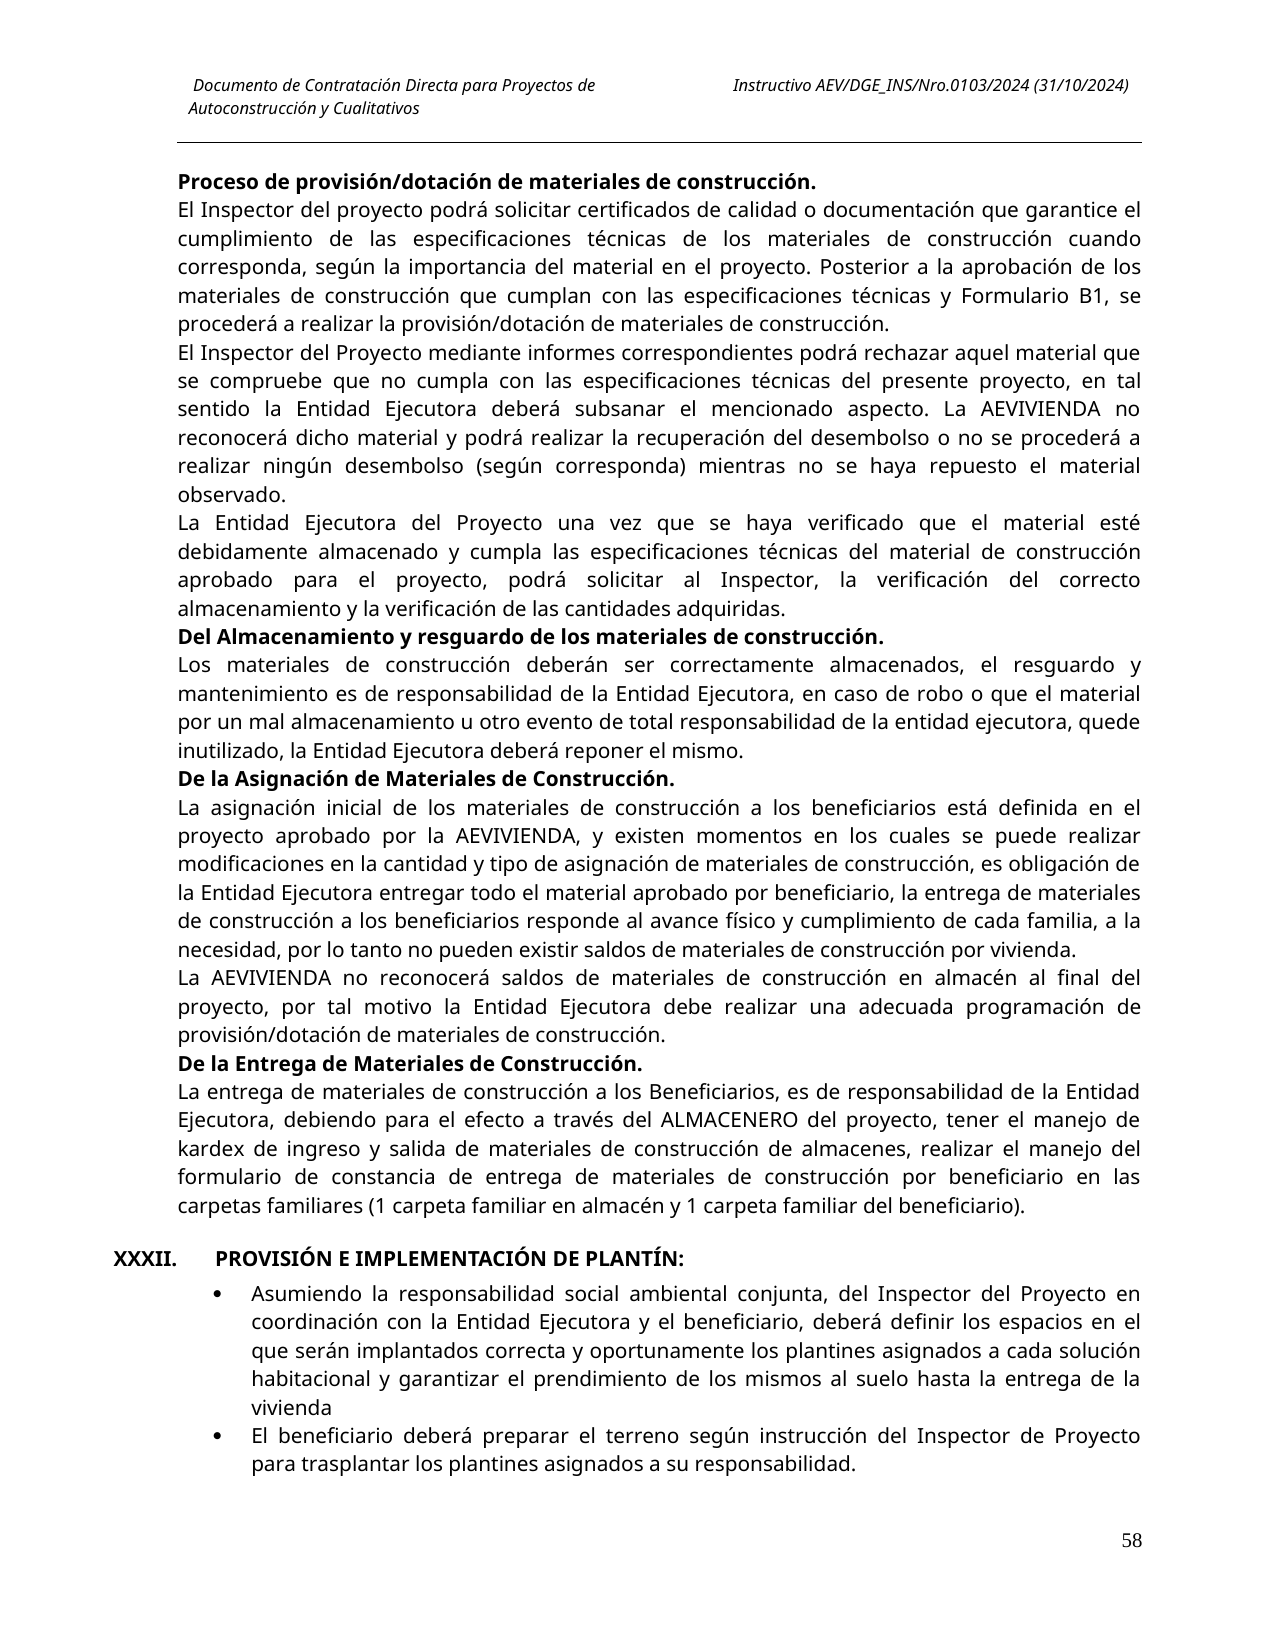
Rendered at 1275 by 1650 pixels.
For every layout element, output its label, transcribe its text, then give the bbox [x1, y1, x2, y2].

list Asumiendo la responsabilidad social ambiental conjunta, del Inspector del Proyecto en coordinación con la Entidad Ejecutora y el beneficiario, deberá definir los espacios en el que serán implantados correcta y oportunamente los plantines asignados a cada solución habitacional y garantizar el prendimiento de los mismos al suelo hasta la entrega de la vivienda [213, 1279, 1142, 1421]
list El beneficiario deberá preparar el terreno según instrucción del Inspector de Proyecto para trasplantar los plantines asignados a su responsabilidad. [213, 1421, 1142, 1478]
text Del Almacenamiento y resguardo de los materiales de construcción. [177, 622, 1142, 651]
text De la Entrega de Materiales de Construcción. [177, 1049, 1142, 1077]
text El Inspector del Proyecto mediante informes correspondientes podrá rechazar aquel material que se compruebe que no cumpla con las especificaciones técnicas del presente proyecto, en tal sentido la Entidad Ejecutora deberá subsanar el mencionado aspecto. La AEVIVIENDA no reconocerá dicho material y podrá realizar la recuperación del desembolso o no se procederá a realizar ningún desembolso (según corresponda) mientras no se haya repuesto el material observado. [177, 338, 1142, 508]
text Proceso de provisión/dotación de materiales de construcción. [177, 167, 1142, 196]
text Los materiales de construcción deberán ser correctamente almacenados, el resguardo y mantenimiento es de responsabilidad de la Entidad Ejecutora, en caso de robo o que el material por un mal almacenamiento u otro evento de total responsabilidad de la entidad ejecutora, quede inutilizado, la Entidad Ejecutora deberá reponer el mismo. [177, 651, 1142, 764]
text De la Asignación de Materiales de Construcción. [177, 764, 1142, 793]
text La AEVIVIENDA no reconocerá saldos de materiales de construcción en almacén al final del proyecto, por tal motivo la Entidad Ejecutora debe realizar una adecuada programación de provisión/dotación de materiales de construcción. [177, 963, 1142, 1049]
text El Inspector del proyecto podrá solicitar certificados de calidad o documentación que garantice el cumplimiento de las especificaciones técnicas de los materiales de construcción cuando corresponda, según la importancia del material en el proyecto. Posterior a la aprobación de los materiales de construcción que cumplan con las especificaciones técnicas y Formulario B1, se procederá a realizar la provisión/dotación de materiales de construcción. [177, 196, 1142, 338]
text La entrega de materiales de construcción a los Beneficiarios, es de responsabilidad de la Entidad Ejecutora, debiendo para el efecto a través del ALMACENERO del proyecto, tener el manejo de kardex de ingreso y salida de materiales de construcción de almacenes, realizar el manejo del formulario de constancia de entrega de materiales de construcción por beneficiario en las carpetas familiares (1 carpeta familiar en almacén y 1 carpeta familiar del beneficiario). [177, 1077, 1142, 1219]
list PROVISIÓN E IMPLEMENTACIÓN DE PLANTÍN: [177, 1244, 1142, 1273]
text La Entidad Ejecutora del Proyecto una vez que se haya verificado que el material esté debidamente almacenado y cumpla las especificaciones técnicas del material de construcción aprobado para el proyecto, podrá solicitar al Inspector, la verificación del correcto almacenamiento y la verificación de las cantidades adquiridas. [177, 508, 1142, 622]
text La asignación inicial de los materiales de construcción a los beneficiarios está definida en el proyecto aprobado por la AEVIVIENDA, y existen momentos en los cuales se puede realizar modificaciones en la cantidad y tipo de asignación de materiales de construcción, es obligación de la Entidad Ejecutora entregar todo el material aprobado por beneficiario, la entrega de materiales de construcción a los beneficiarios responde al avance físico y cumplimiento de cada familia, a la necesidad, por lo tanto no pueden existir saldos de materiales de construcción por vivienda. [177, 793, 1142, 963]
